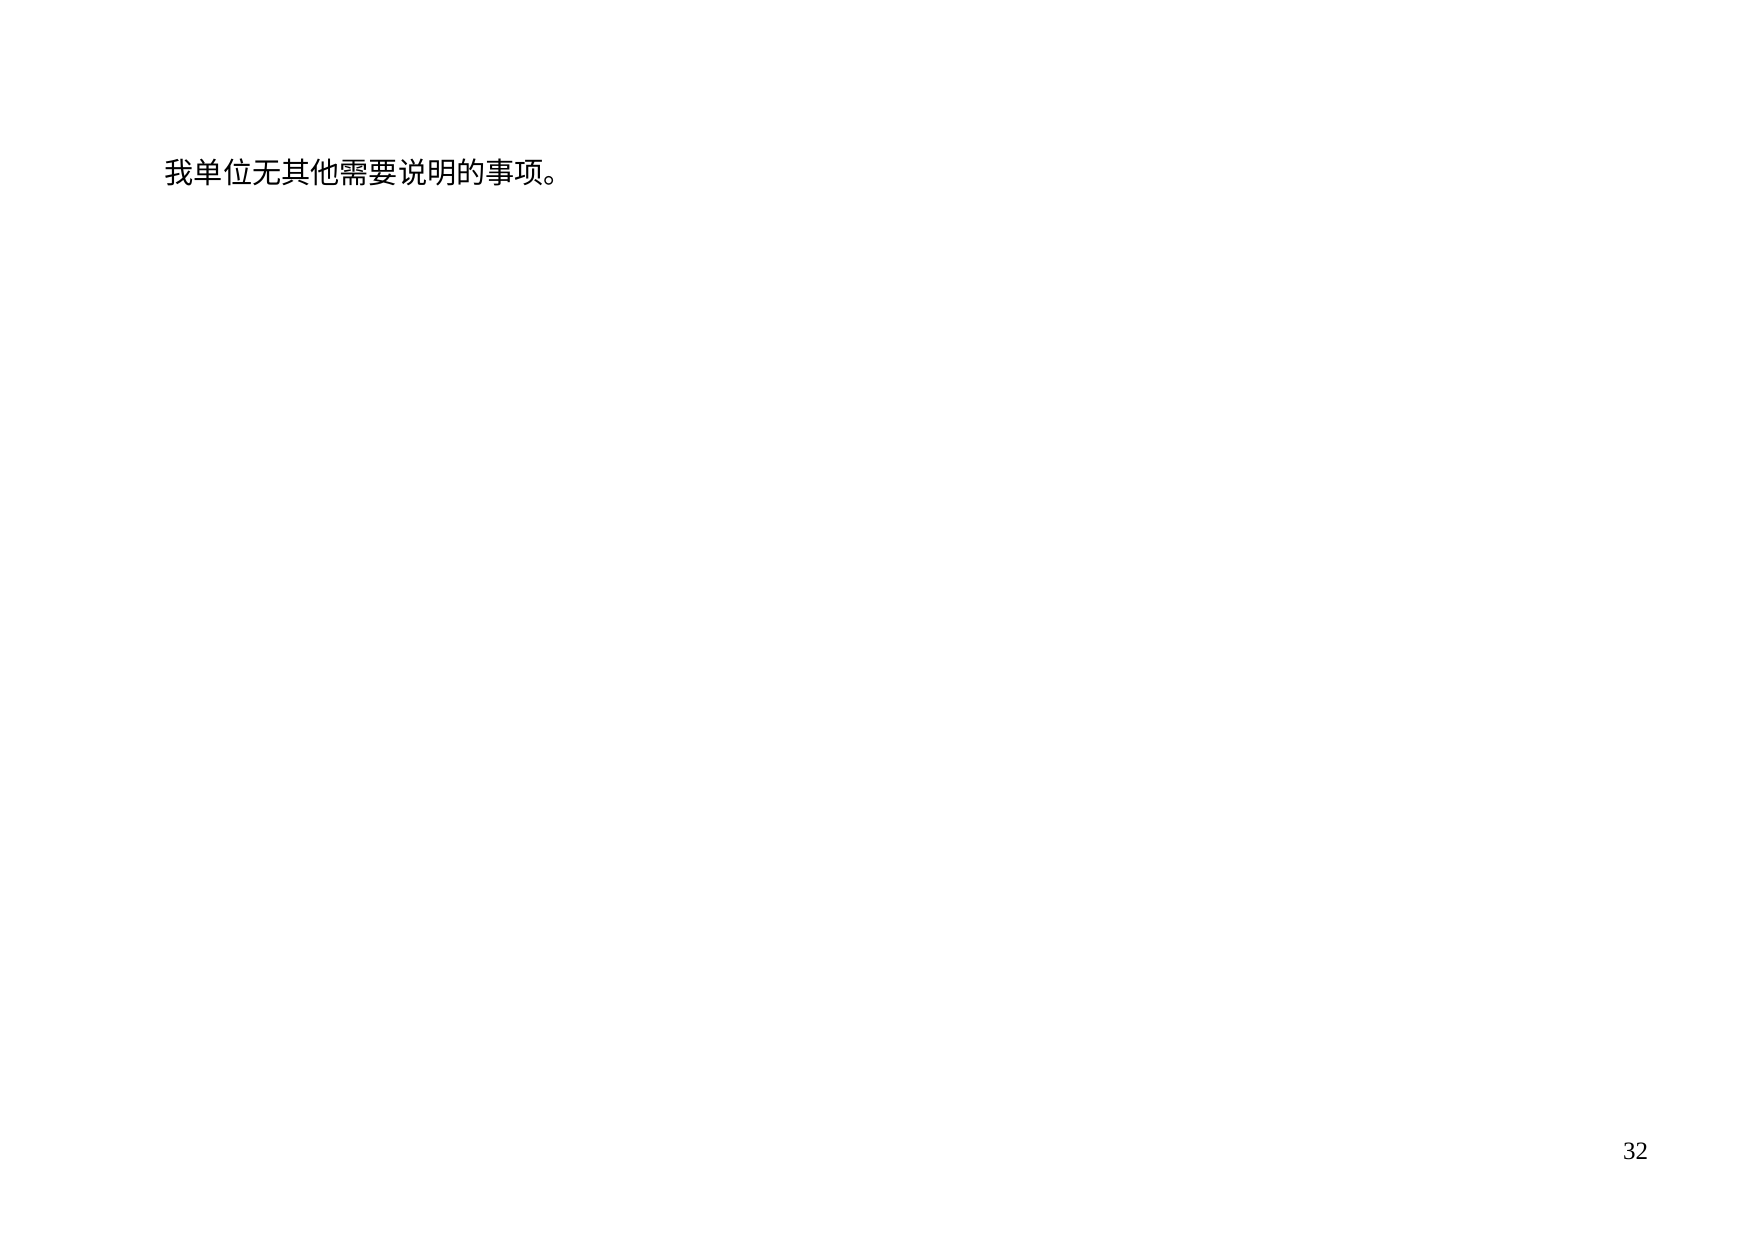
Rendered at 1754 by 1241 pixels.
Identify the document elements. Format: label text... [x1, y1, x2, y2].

text 我单位无其他需要说明的事项。 [106, 142, 1648, 194]
